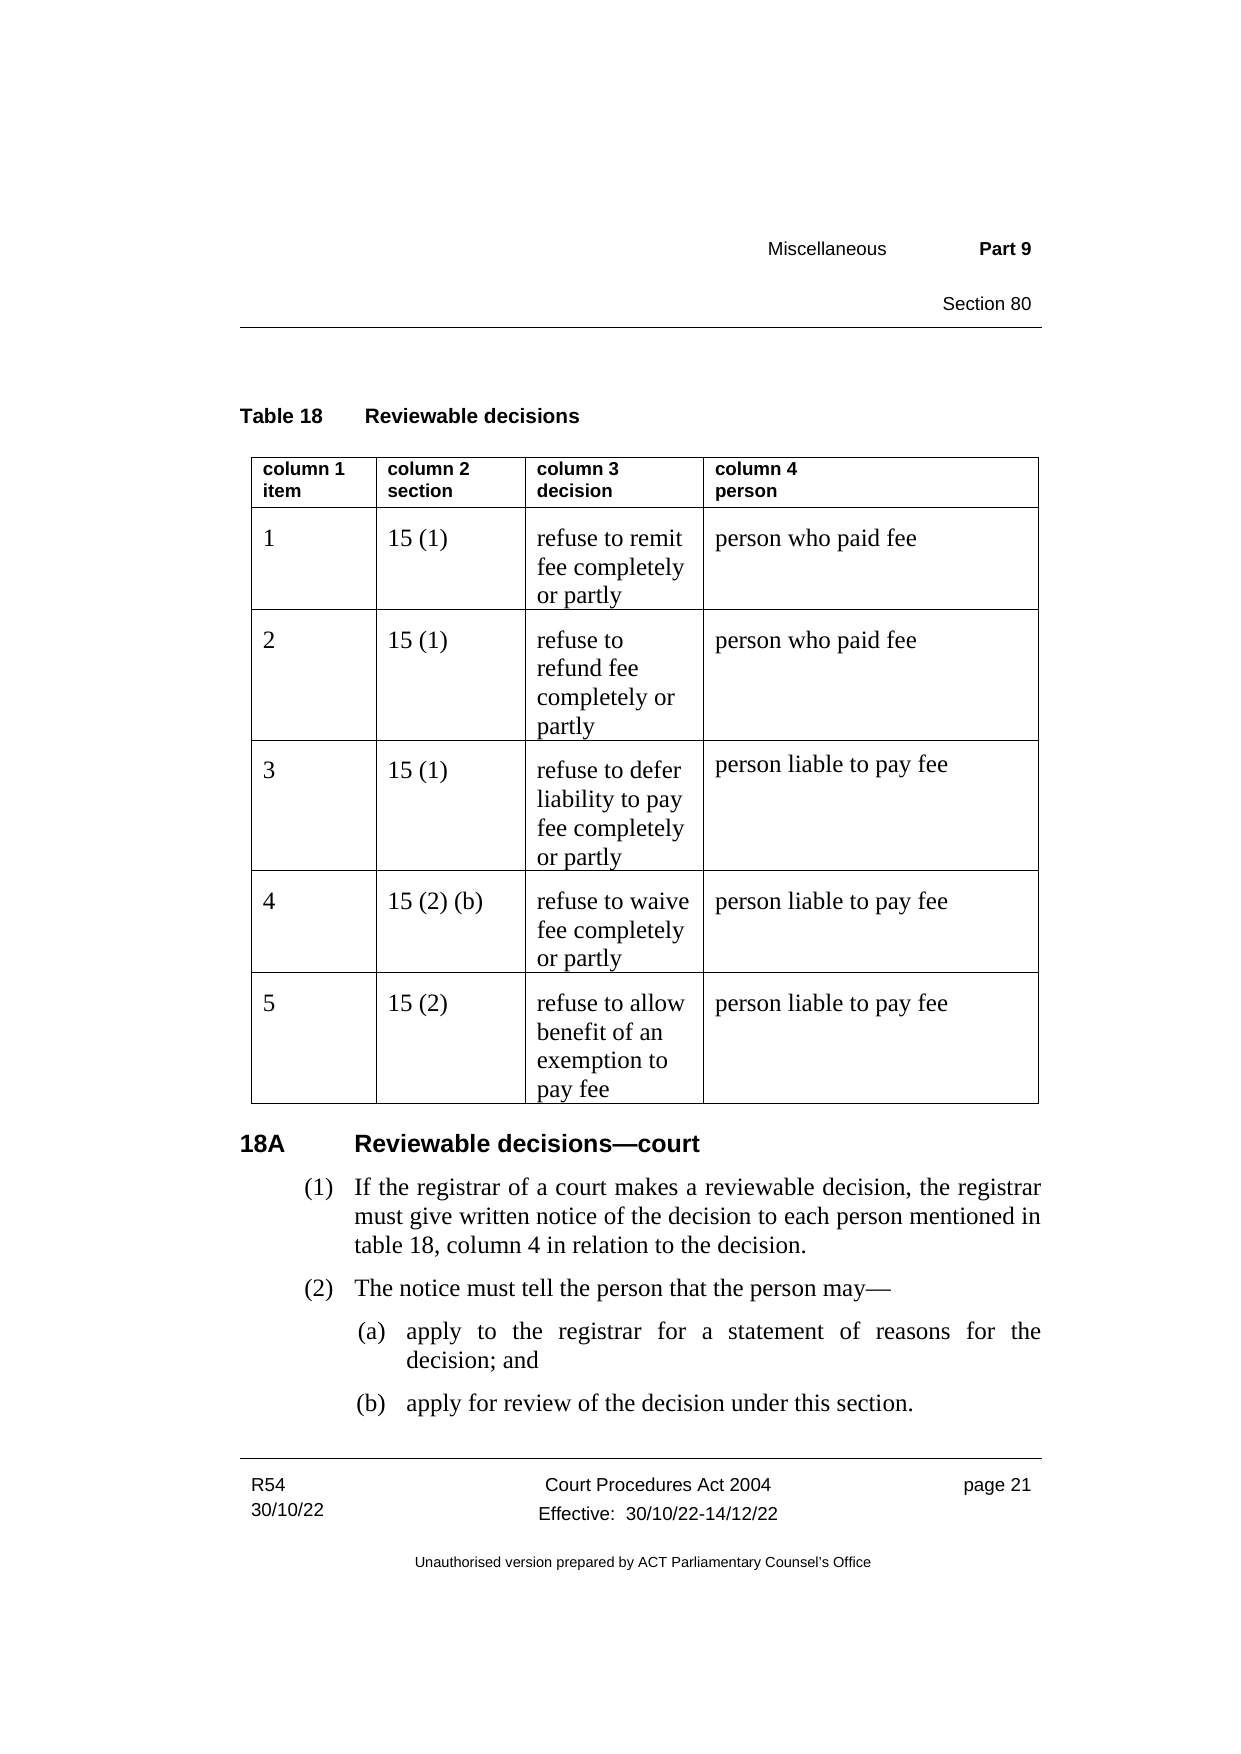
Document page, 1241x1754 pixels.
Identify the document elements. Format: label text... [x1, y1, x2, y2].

text Table 18 Reviewable decisions [239, 404, 1042, 428]
table_cell 15 (1) [377, 610, 525, 740]
table_cell 5 [252, 973, 376, 1103]
table_cell refuse to remit fee completely or partly [526, 508, 703, 609]
table_cell person who paid fee [704, 508, 1038, 609]
table_cell person who paid fee [704, 610, 1038, 740]
table_cell 15 (1) [377, 508, 525, 609]
text (a) apply to the registrar for a statement of reasons for the decision; and [239, 1316, 1042, 1374]
table_cell 3 [252, 741, 376, 870]
text (1) If the registrar of a court makes a reviewable decision, the registrar must give written notice of the decision to each person mentioned in table 18, column 4 in relation to the decision. [239, 1172, 1042, 1258]
table_header column 1 item [252, 458, 376, 507]
table_cell refuse to refund fee completely or partly [526, 610, 703, 740]
text 18A Reviewable decisions—court [239, 1129, 1042, 1158]
table_header column 3 decision [526, 458, 703, 507]
table_cell refuse to waive fee completely or partly [526, 871, 703, 972]
table_cell refuse to defer liability to pay fee completely or partly [526, 741, 703, 870]
table_cell 2 [252, 610, 376, 740]
table_cell 15 (2) [377, 973, 525, 1103]
text (b) apply for review of the decision under this section. [239, 1388, 1042, 1417]
table_cell refuse to allow benefit of an exemption to pay fee [526, 973, 703, 1103]
table_cell person liable to pay fee [704, 973, 1038, 1103]
table_header column 4 person [704, 458, 1038, 507]
table_cell 1 [252, 508, 376, 609]
table_cell person liable to pay fee [704, 741, 1038, 870]
table_cell person liable to pay fee [704, 871, 1038, 972]
table_cell 15 (2) (b) [377, 871, 525, 972]
table_cell 4 [252, 871, 376, 972]
table_cell 15 (1) [377, 741, 525, 870]
table_header column 2 section [377, 458, 525, 507]
text (2) The notice must tell the person that the person may— [239, 1273, 1042, 1302]
